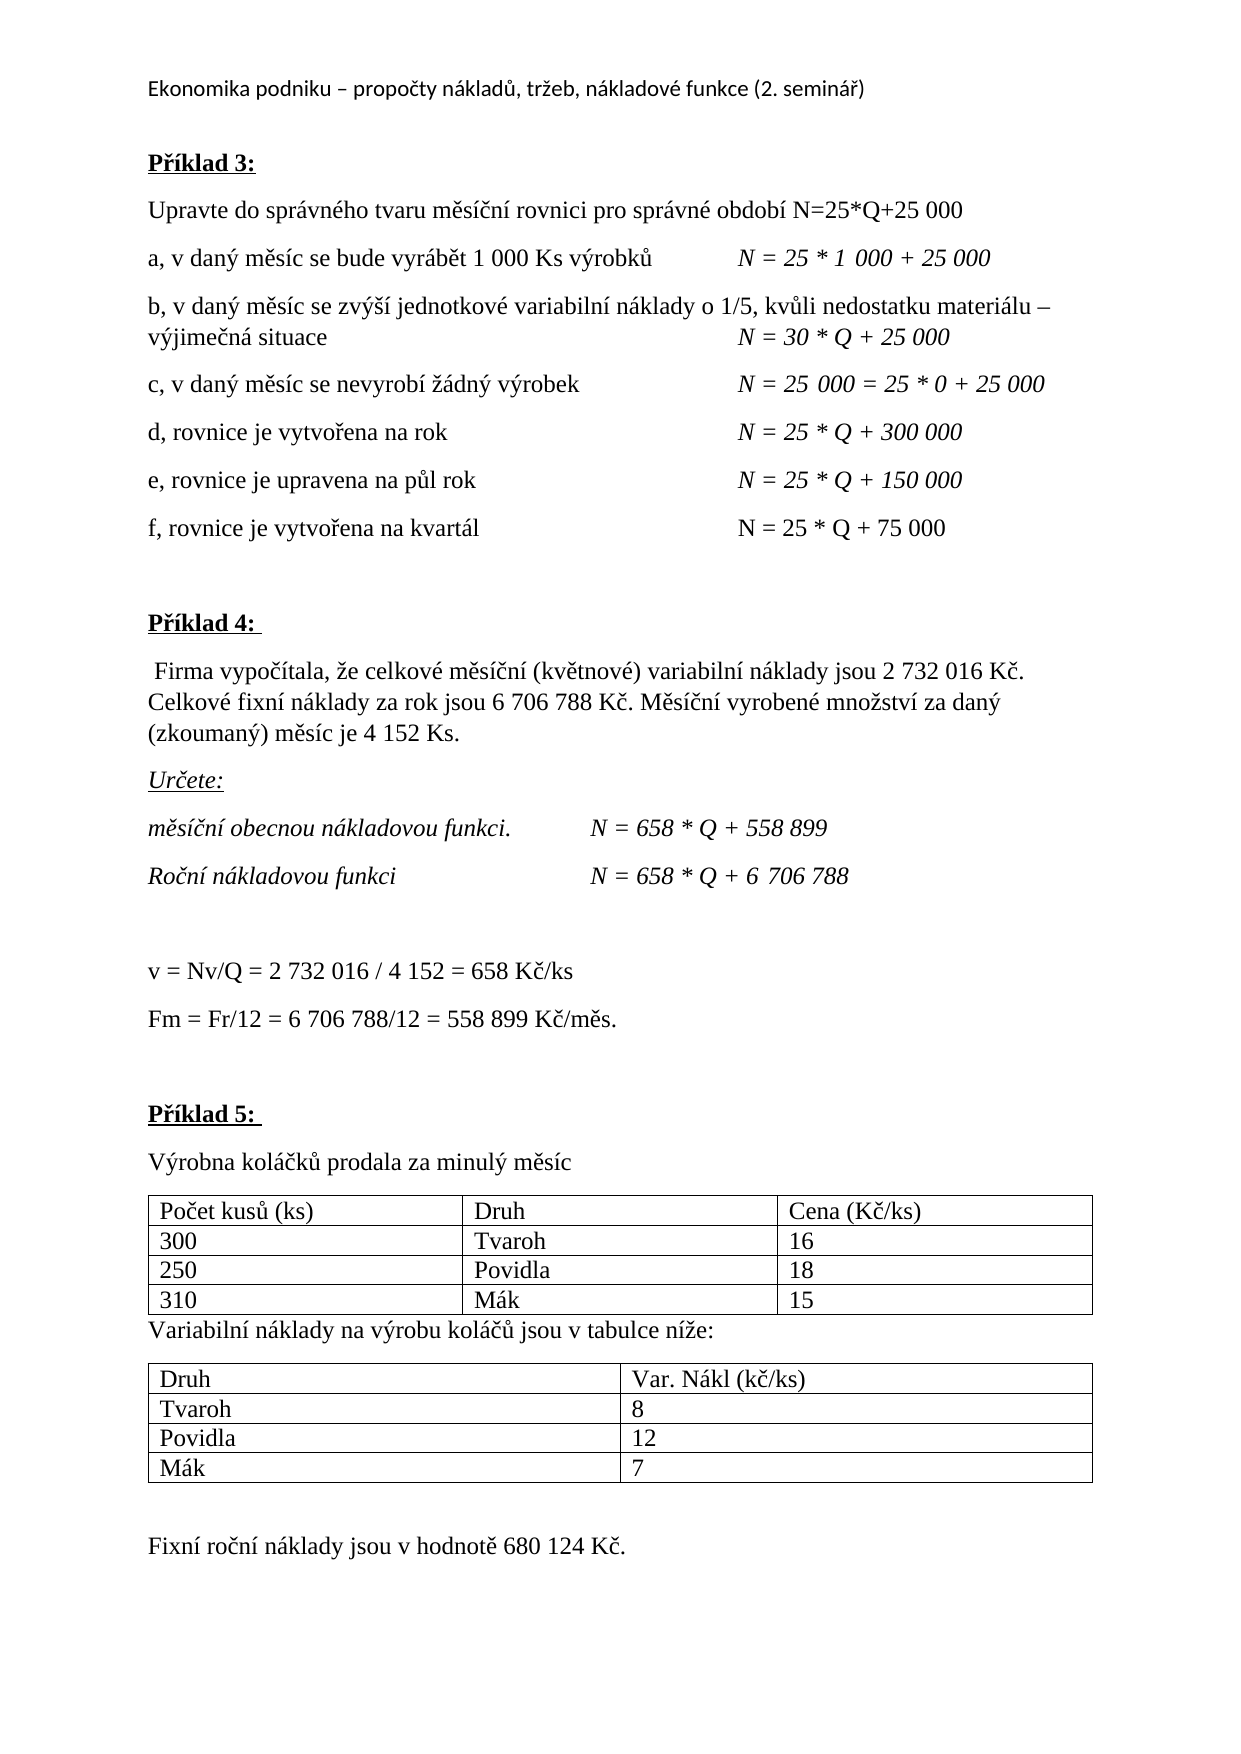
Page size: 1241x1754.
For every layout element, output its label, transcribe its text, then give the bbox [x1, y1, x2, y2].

table_cell 310 [149, 1285, 462, 1314]
table_cell 15 [778, 1285, 1092, 1314]
table_cell Tvaroh [463, 1226, 777, 1254]
text f, rovnice je vytvořena na kvartál N = 25 * Q + 75 000 [148, 513, 1093, 541]
table_cell 16 [778, 1226, 1092, 1254]
text Příklad 5: [148, 1099, 1093, 1128]
text d, rovnice je vytvořena na rok N = 25 * Q + 300 000 [148, 417, 1093, 446]
table_cell 300 [149, 1226, 462, 1254]
text Roční nákladovou funkci N = 658 * Q + 6 706 788 [148, 861, 1093, 890]
text c, v daný měsíc se nevyrobí žádný výrobek N = 25 000 = 25 * 0 + 25 000 [148, 369, 1093, 398]
text Fm = Fr/12 = 6 706 788/12 = 558 899 Kč/měs. [148, 1004, 1093, 1033]
text Upravte do správného tvaru měsíční rovnici pro správné období N=25*Q+25 000 [148, 195, 1093, 224]
text Výrobna koláčků prodala za minulý měsíc [148, 1147, 1093, 1176]
table_cell 250 [149, 1256, 462, 1284]
text měsíční obecnou nákladovou funkci. N = 658 * Q + 558 899 [148, 813, 1093, 842]
table_cell Povidla [149, 1424, 620, 1452]
table_header Var. Nákl (kč/ks) [621, 1364, 1092, 1393]
table_cell Mák [149, 1453, 620, 1482]
table_header Cena (Kč/ks) [778, 1196, 1092, 1225]
text b, v daný měsíc se zvýší jednotkové variabilní náklady o 1/5, kvůli nedostatku materiálu – výjimečná situace N = 30 * Q + 25 000 [148, 291, 1093, 351]
table_cell 12 [621, 1424, 1092, 1452]
table_header Počet kusů (ks) [149, 1196, 462, 1225]
table_cell Povidla [463, 1256, 777, 1284]
table_header Druh [149, 1364, 620, 1393]
text a, v daný měsíc se bude vyrábět 1 000 Ks výrobků N = 25 * 1 000 + 25 000 [148, 243, 1093, 272]
table_cell Tvaroh [149, 1394, 620, 1422]
text Fixní roční náklady jsou v hodnotě 680 124 Kč. [148, 1531, 1093, 1559]
text Příklad 3: [148, 148, 1093, 176]
table_header Druh [463, 1196, 777, 1225]
table_cell 7 [621, 1453, 1092, 1482]
text Příklad 4: [148, 608, 1093, 637]
table_cell 8 [621, 1394, 1092, 1422]
text v = Nv/Q = 2 732 016 / 4 152 = 658 Kč/ks [148, 956, 1093, 985]
text e, rovnice je upravena na půl rok N = 25 * Q + 150 000 [148, 465, 1093, 494]
text Variabilní náklady na výrobu koláčů jsou v tabulce níže: [148, 1315, 1093, 1344]
text Firma vypočítala, že celkové měsíční (květnové) variabilní náklady jsou 2 732 016 Kč. Celkové fixní náklady za rok jsou 6 706 788 Kč. Měsíční vyrobené množství za daný (zkoumaný) měsíc je 4 152 Ks. [148, 656, 1093, 747]
table_cell Mák [463, 1285, 777, 1314]
table_cell 18 [778, 1256, 1092, 1284]
text Určete: [148, 766, 1093, 794]
